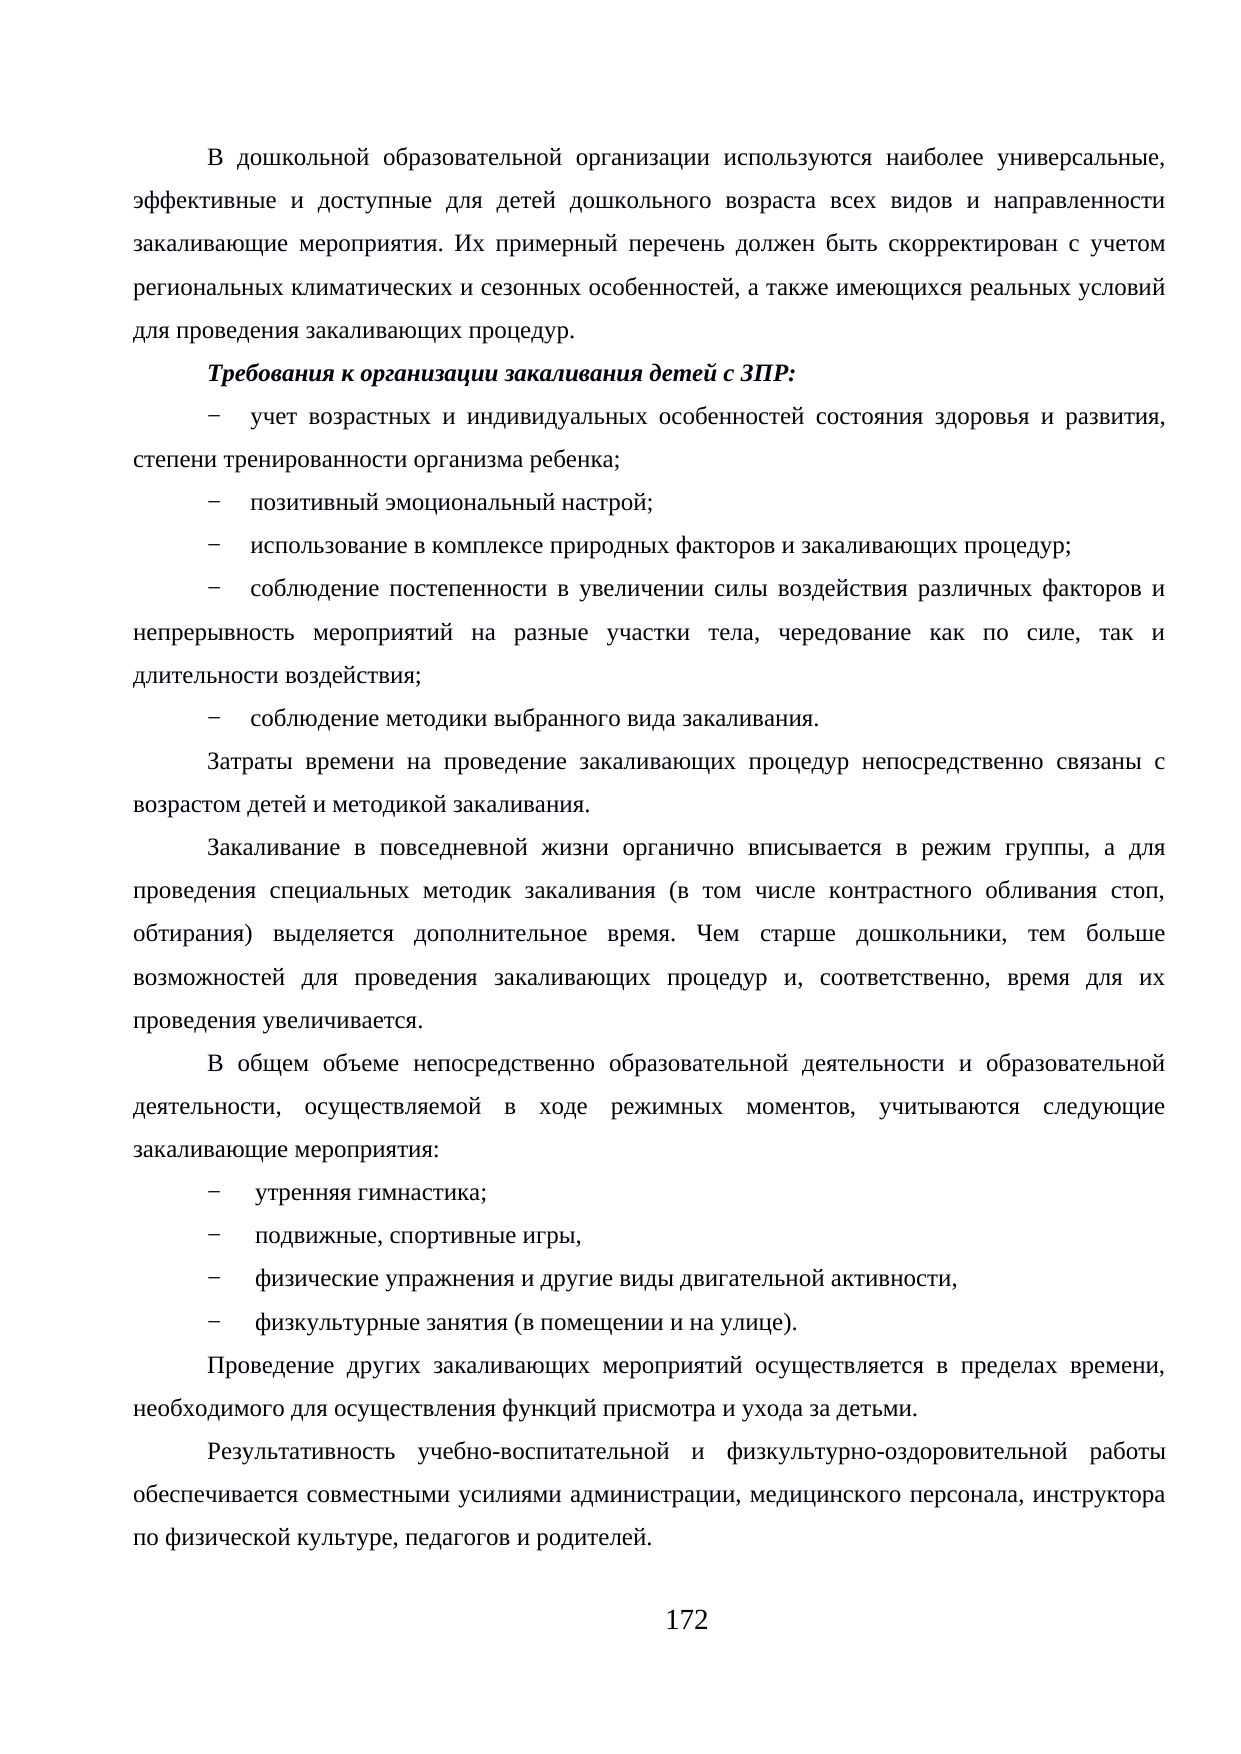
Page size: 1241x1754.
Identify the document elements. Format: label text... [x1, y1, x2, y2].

text Требования к организации закаливания детей с ЗПР: [133, 358, 1166, 387]
text Проведение других закаливающих мероприятий осуществляется в пределах времени, необходимого для осуществления функций присмотра и ухода за детьми. [133, 1350, 1166, 1422]
text Результативность учебно-воспитательной и физкультурно-оздоровительной работы обеспечивается совместными усилиями администрации, медицинского персонала, инструктора по физической культуре, педагогов и родителей. [133, 1436, 1166, 1551]
list учет возрастных и индивидуальных особенностей состояния здоровья и развития, степени тренированности организма ребенка; [133, 401, 1166, 473]
list утренняя гимнастика; [133, 1177, 1166, 1206]
list использование в комплексе природных факторов и закаливающих процедур; [133, 530, 1166, 559]
text Закаливание в повседневной жизни органично вписывается в режим группы, а для проведения специальных методик закаливания (в том числе контрастного обливания стоп, обтирания) выделяется дополнительное время. Чем старше дошкольники, тем больше возможностей для проведения закаливающих процедур и, соответственно, время для их проведения увеличивается. [133, 832, 1166, 1033]
list физкультурные занятия (в помещении и на улице). [133, 1307, 1166, 1335]
list подвижные, спортивные игры, [133, 1220, 1166, 1249]
text В общем объеме непосредственно образовательной деятельности и образовательной деятельности, осуществляемой в ходе режимных моментов, учитываются следующие закаливающие мероприятия: [133, 1048, 1166, 1163]
list соблюдение методики выбранного вида закаливания. [133, 703, 1166, 732]
text В дошкольной образовательной организации используются наиболее универсальные, эффективные и доступные для детей дошкольного возраста всех видов и направленности закаливающие мероприятия. Их примерный перечень должен быть скорректирован с учетом региональных климатических и сезонных особенностей, а также имеющихся реальных условий для проведения закаливающих процедур. [133, 142, 1166, 343]
list физические упражнения и другие виды двигательной активности, [133, 1263, 1166, 1292]
list соблюдение постепенности в увеличении силы воздействия различных факторов и непрерывность мероприятий на разные участки тела, чередование как по силе, так и длительности воздействия; [133, 573, 1166, 688]
list позитивный эмоциональный настрой; [133, 487, 1166, 516]
text Затраты времени на проведение закаливающих процедур непосредственно связаны с возрастом детей и методикой закаливания. [133, 746, 1166, 818]
